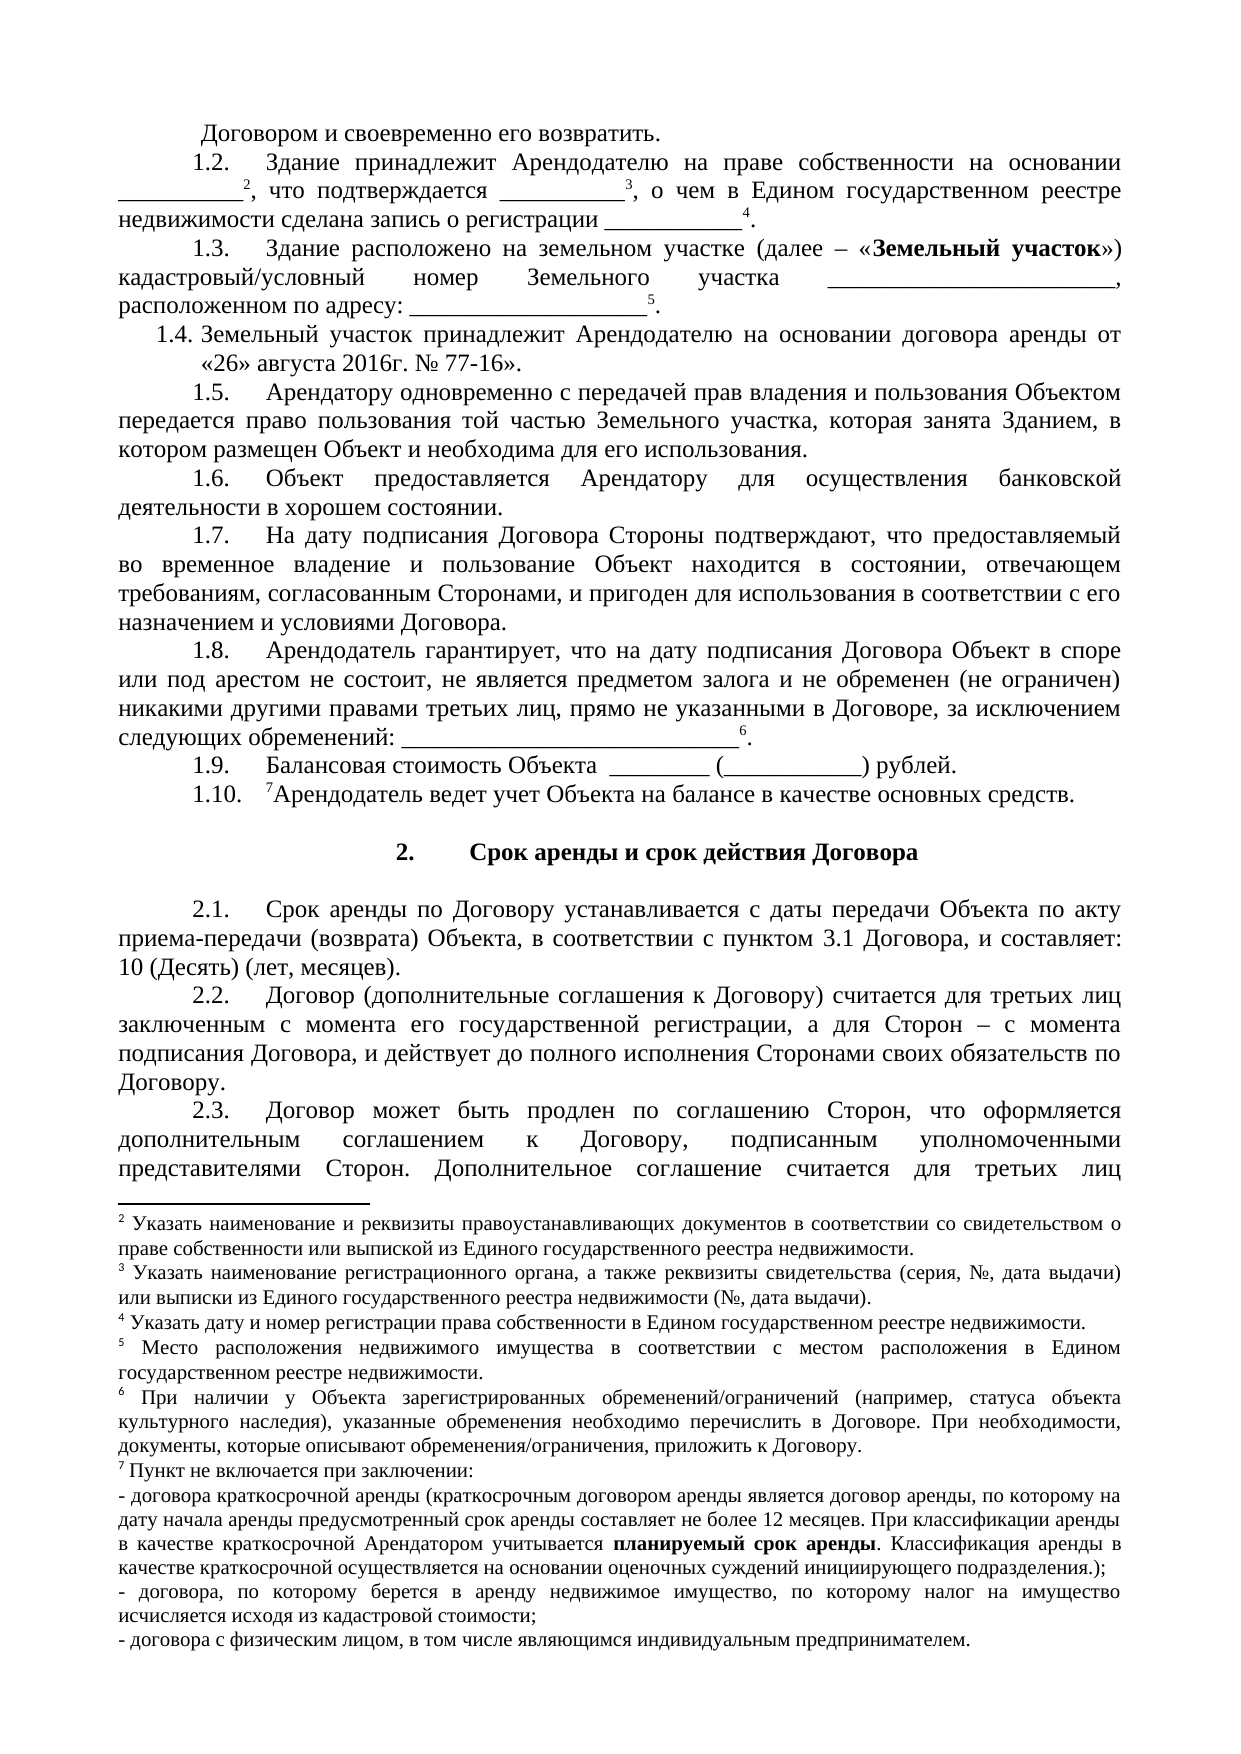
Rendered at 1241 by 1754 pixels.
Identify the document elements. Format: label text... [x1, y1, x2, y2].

list Договор может быть продлен по соглашению Сторон, что оформляется дополнительным соглашением к Договору, подписанным уполномоченными представителями Сторон. Дополнительное соглашение считается для третьих лиц заключенным с момента его государственной регистрации, а для Сторон – с момента его подписания, за исключением изменения арендной платы в соответствии с пунктом 4.8 Договора. [118, 1096, 1122, 1182]
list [201, 118, 1122, 147]
list Срок аренды по Договору устанавливается с даты передачи Объекта по акту приема-передачи (возврата) Объекта, в соответствии с пунктом 3.1 Договора, и составляет: 10 (Десять) (лет, месяцев). [118, 894, 1122, 981]
list Здание принадлежит Арендодателю на праве собственности на основании __________, что подтверждается __________, о чем в Едином государственном реестре недвижимости сделана запись о регистрации ___________. [118, 147, 1122, 233]
list Земельный участок принадлежит Арендодателю на основании договора аренды от «26» августа 2016г. № 77-16». [156, 319, 1122, 377]
list Арендатору одновременно с передачей прав владения и пользования Объектом передается право пользования той частью Земельного участка, которая занята Зданием, в котором размещен Объект и необходима для его использования. [118, 377, 1122, 463]
list Договор (дополнительные соглашения к Договору) считается для третьих лиц заключенным с момента его государственной регистрации, а для Сторон – с момента подписания Договора, и действует до полного исполнения Сторонами своих обязательств по Договору. [118, 981, 1122, 1096]
list Арендодатель гарантирует, что на дату подписания Договора Объект в споре или под арестом не состоит, не является предметом залога и не обременен (не ограничен) никакими другими правами третьих лиц, прямо не указанными в Договоре, за исключением следующих обременений: ___________________________. [118, 636, 1122, 751]
list Балансовая стоимость Объекта ________ (___________) рублей. [118, 751, 1122, 779]
list Здание расположено на земельном участке (далее – «Земельный участок») кадастровый/условный номер Земельного участка _______________________, расположенном по адресу: ___________________. [118, 233, 1122, 319]
list На дату подписания Договора Стороны подтверждают, что предоставляемый во временное владение и пользование Объект находится в состоянии, отвечающем требованиям, согласованным Сторонами, и пригоден для использования в соответствии с его назначением и условиями Договора. [118, 521, 1122, 636]
list Арендодатель ведет учет Объекта на балансе в качестве основных средств. [118, 779, 1122, 808]
list Объект предоставляется Арендатору для осуществления банковской деятельности в хорошем состоянии. [118, 463, 1122, 521]
list Срок аренды и срок действия Договора [118, 837, 1122, 866]
